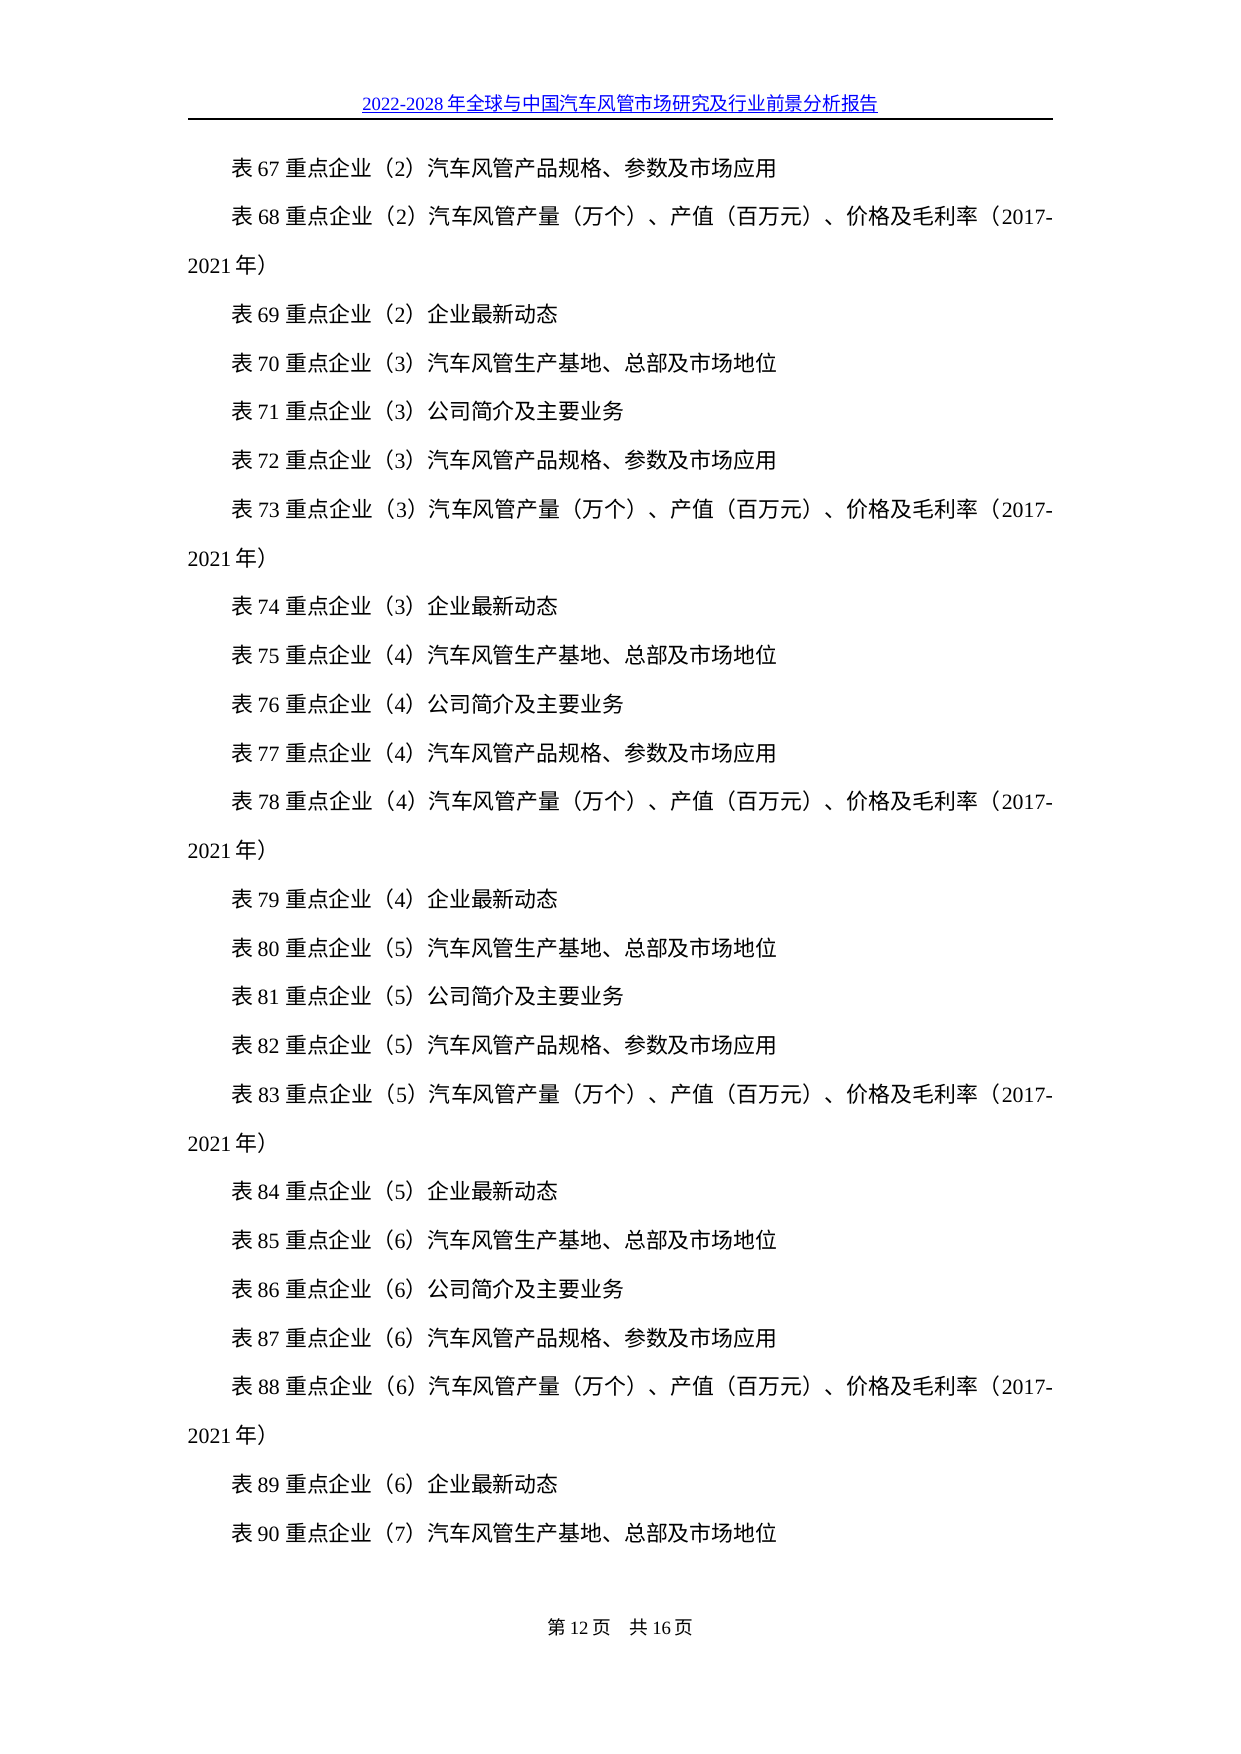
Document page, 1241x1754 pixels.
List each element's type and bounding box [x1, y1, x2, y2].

text [187, 150, 1053, 1548]
